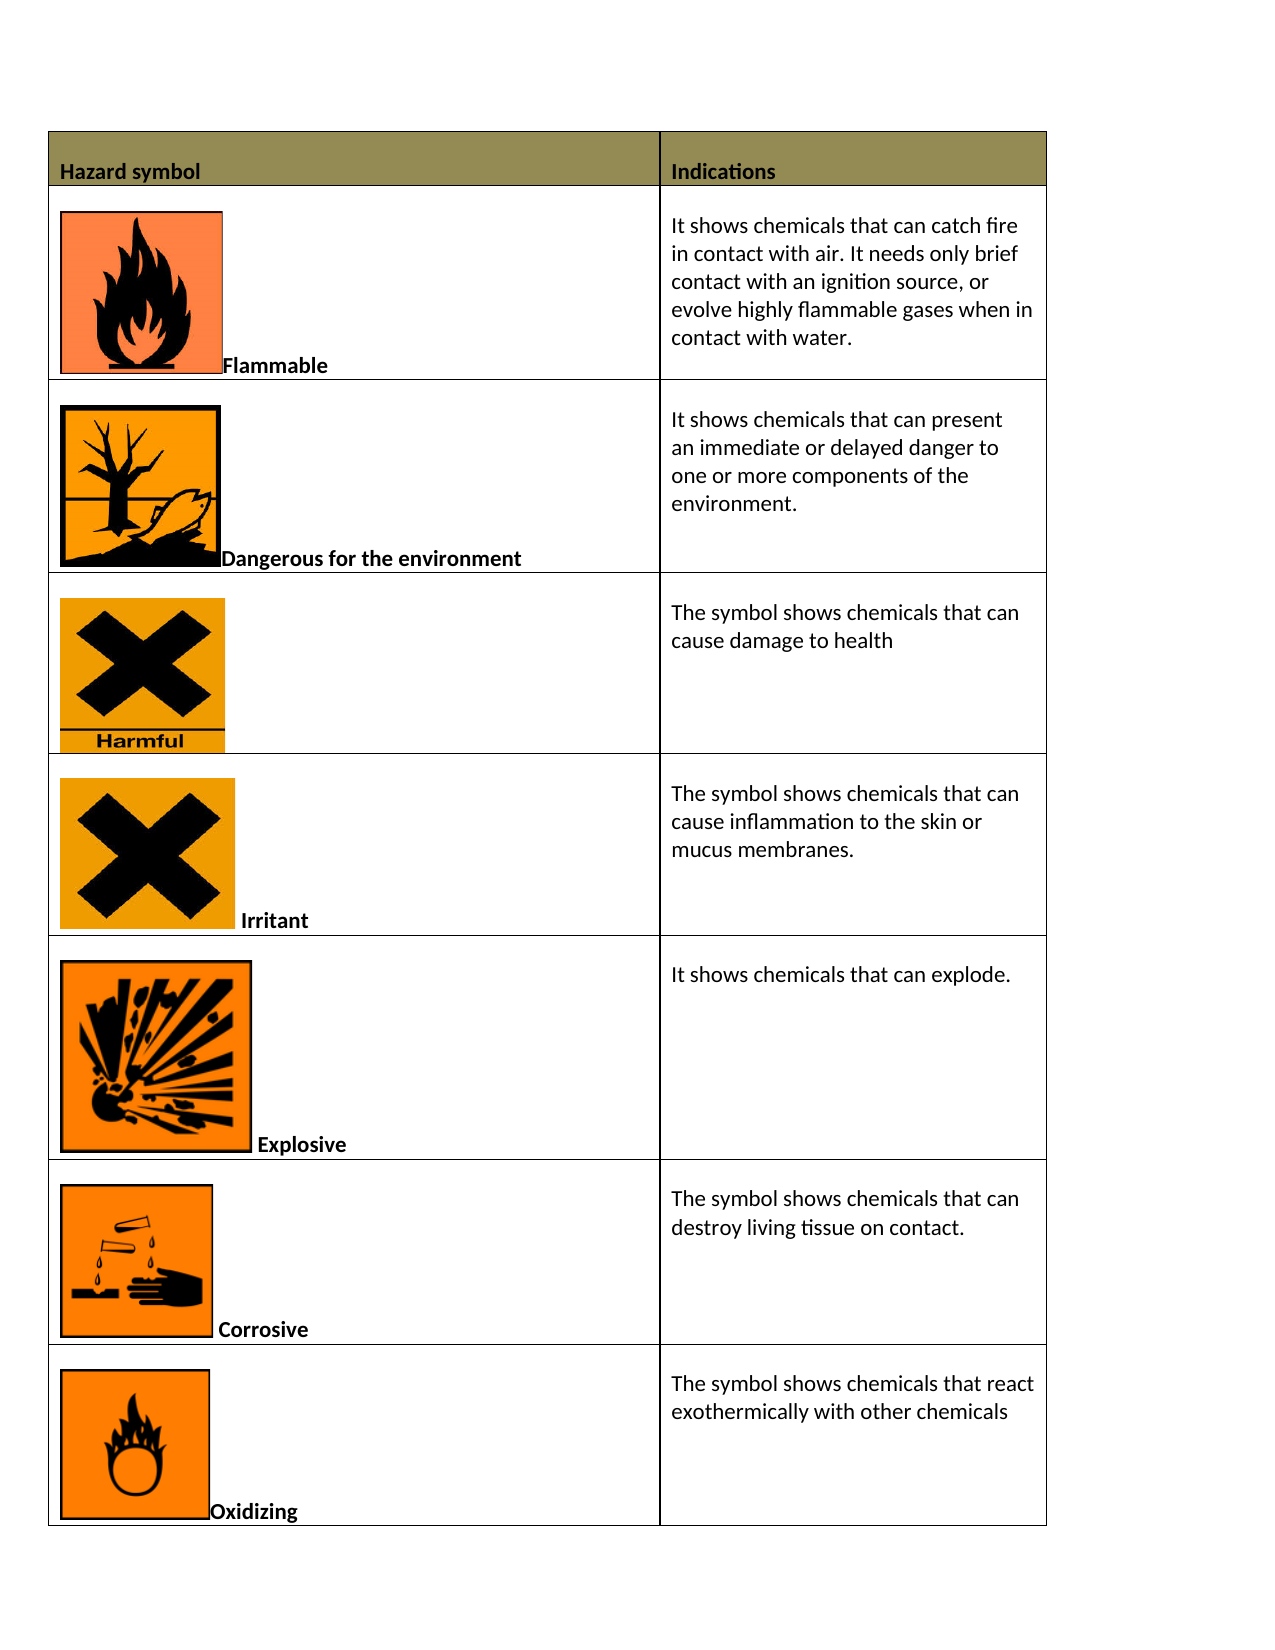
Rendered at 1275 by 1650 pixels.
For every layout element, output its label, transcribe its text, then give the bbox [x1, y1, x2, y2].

table_cell The symbol shows chemicals that can destroy living tissue on contact. [661, 1160, 1046, 1343]
table_cell It shows chemicals that can explode. [661, 936, 1046, 1158]
table_header Hazard symbol [49, 132, 659, 185]
table_cell [49, 573, 659, 753]
picture [60, 1184, 214, 1338]
table_cell The symbol shows chemicals that can cause inflammation to the skin or mucus membranes. [661, 754, 1046, 934]
picture [60, 960, 253, 1153]
picture [60, 405, 221, 567]
picture [60, 211, 223, 374]
table_cell Oxidizing [49, 1345, 659, 1525]
picture [60, 778, 236, 929]
table_cell Corrosive [49, 1160, 659, 1343]
table_cell Dangerous for the environment [49, 380, 659, 572]
picture [60, 1369, 210, 1520]
table_header Indications [661, 132, 1046, 185]
table_cell Irritant [49, 754, 659, 934]
table_cell Explosive [49, 936, 659, 1158]
table_cell The symbol shows chemicals that react exothermically with other chemicals [661, 1345, 1046, 1525]
table_cell It shows chemicals that can present an immediate or delayed danger to one or more components of the environment. [661, 380, 1046, 572]
table_cell The symbol shows chemicals that can cause damage to health [661, 573, 1046, 753]
table_cell Flammable [49, 186, 659, 379]
picture [60, 598, 226, 753]
table_cell It shows chemicals that can catch fire in contact with air. It needs only brief contact with an ignition source, or evolve highly flammable gases when in contact with water. [661, 186, 1046, 379]
